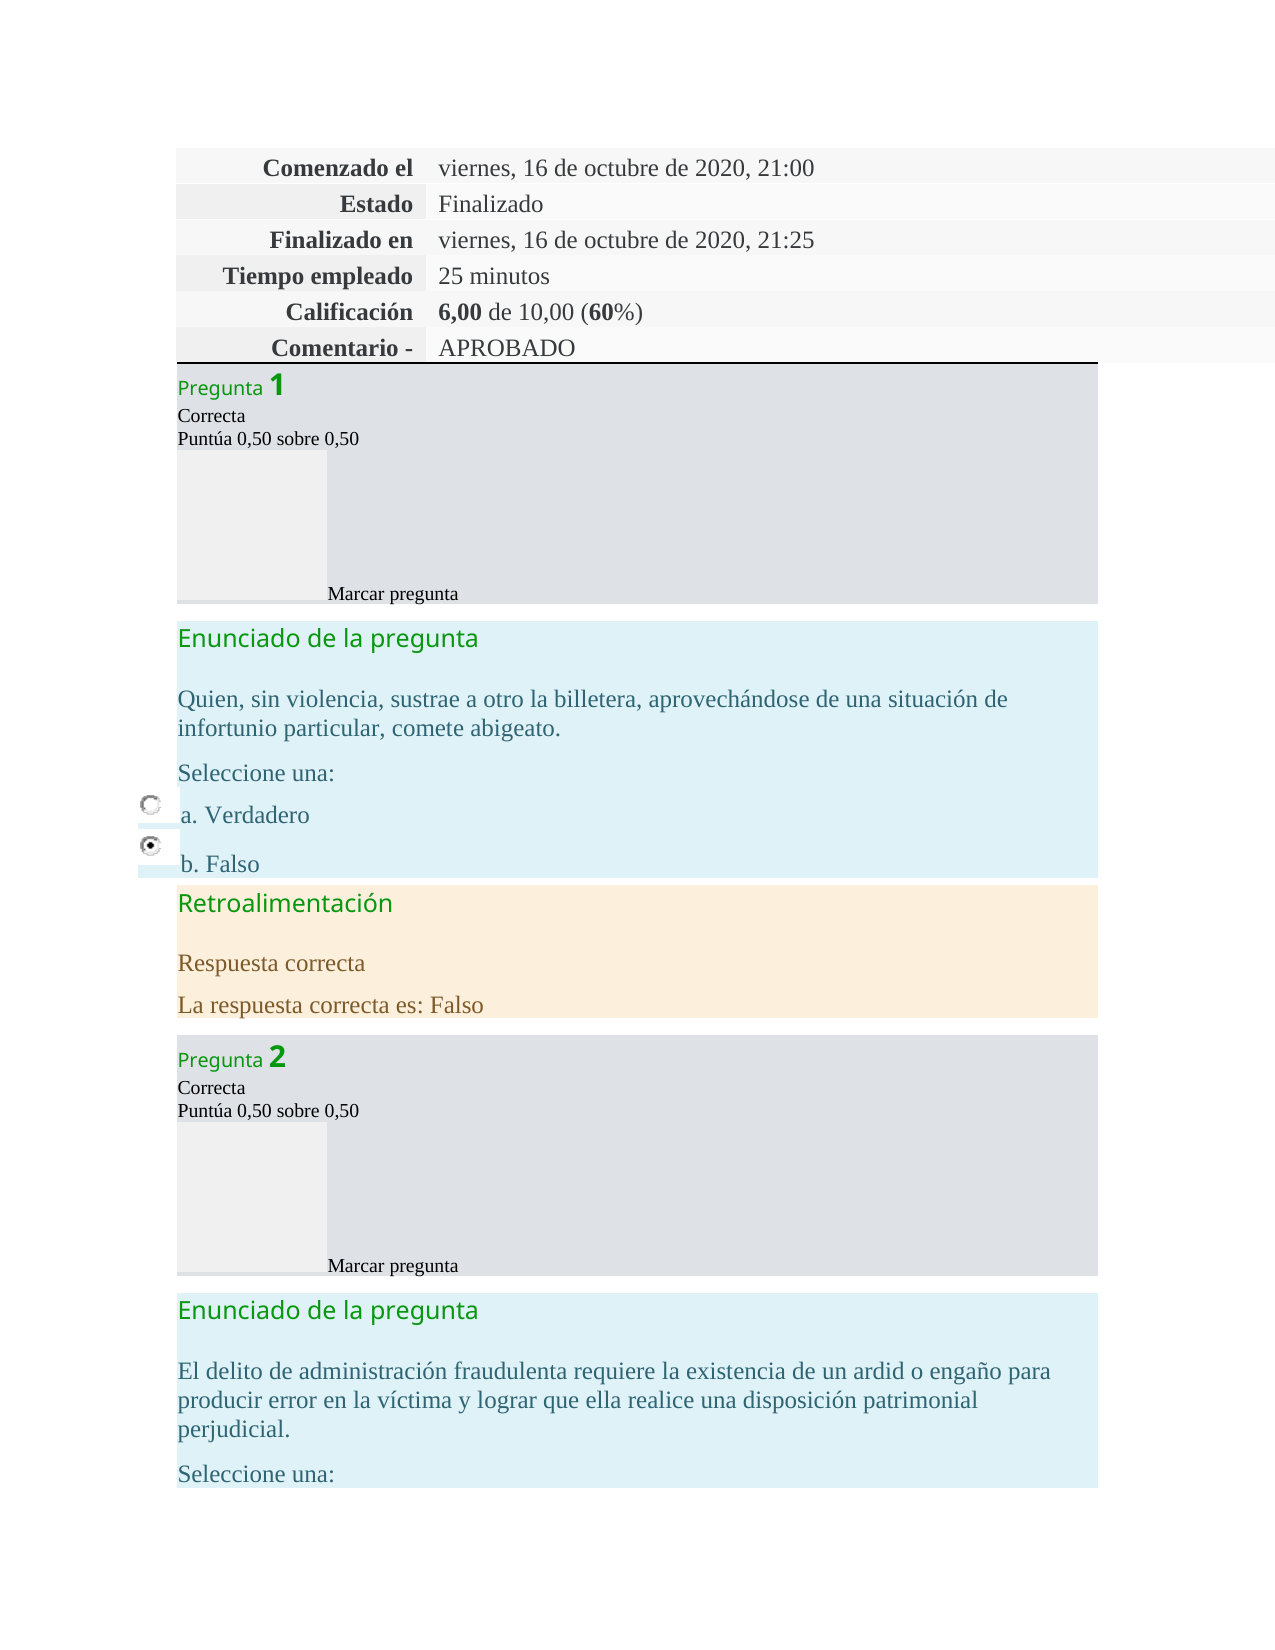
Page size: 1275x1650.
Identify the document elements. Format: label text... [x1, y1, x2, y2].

text La respuesta correcta es: Falso [177, 990, 1098, 1018]
table_cell Calificación [176, 291, 426, 327]
table_cell Tiempo empleado [176, 255, 426, 291]
table_cell Estado [176, 184, 426, 219]
text Seleccione una: [177, 1459, 1098, 1488]
text a. Verdadero [138, 787, 1098, 829]
text Pregunta 1 [177, 364, 1098, 404]
text Marcar pregunta [177, 450, 1098, 604]
table_cell 25 minutos [426, 255, 1275, 291]
table_header Comenzado el [176, 148, 426, 183]
text Enunciado de la pregunta [177, 1293, 1098, 1327]
table_cell Finalizado [426, 184, 1275, 219]
text Correcta [177, 404, 1098, 427]
table_cell Comentario - [176, 327, 426, 363]
text Enunciado de la pregunta [177, 621, 1098, 655]
text Marcar pregunta [177, 1122, 1098, 1276]
table_cell Finalizado en [176, 220, 426, 255]
table_cell APROBADO [426, 327, 1275, 363]
table_cell viernes, 16 de octubre de 2020, 21:25 [426, 220, 1275, 255]
text El delito de administración fraudulenta requiere la existencia de un ardid o engaño para producir error en la víctima y lograr que ella realice una disposición patrimonial perjudicial. [177, 1356, 1098, 1442]
text Puntúa 0,50 sobre 0,50 [177, 427, 1098, 450]
text Seleccione una: [177, 758, 1098, 787]
text Quien, sin violencia, sustrae a otro la billetera, aprovechándose de una situación de infortunio particular, comete abigeato. [177, 684, 1098, 742]
text Respuesta correcta [177, 948, 1098, 977]
text Pregunta 2 [177, 1035, 1098, 1076]
text Puntúa 0,50 sobre 0,50 [177, 1099, 1098, 1122]
text b. Falso [138, 829, 1098, 878]
text Correcta [177, 1076, 1098, 1099]
text Retroalimentación [177, 885, 1098, 919]
table_header viernes, 16 de octubre de 2020, 21:00 [426, 148, 1275, 183]
table_cell 6,00 de 10,00 (60%) [426, 291, 1275, 327]
